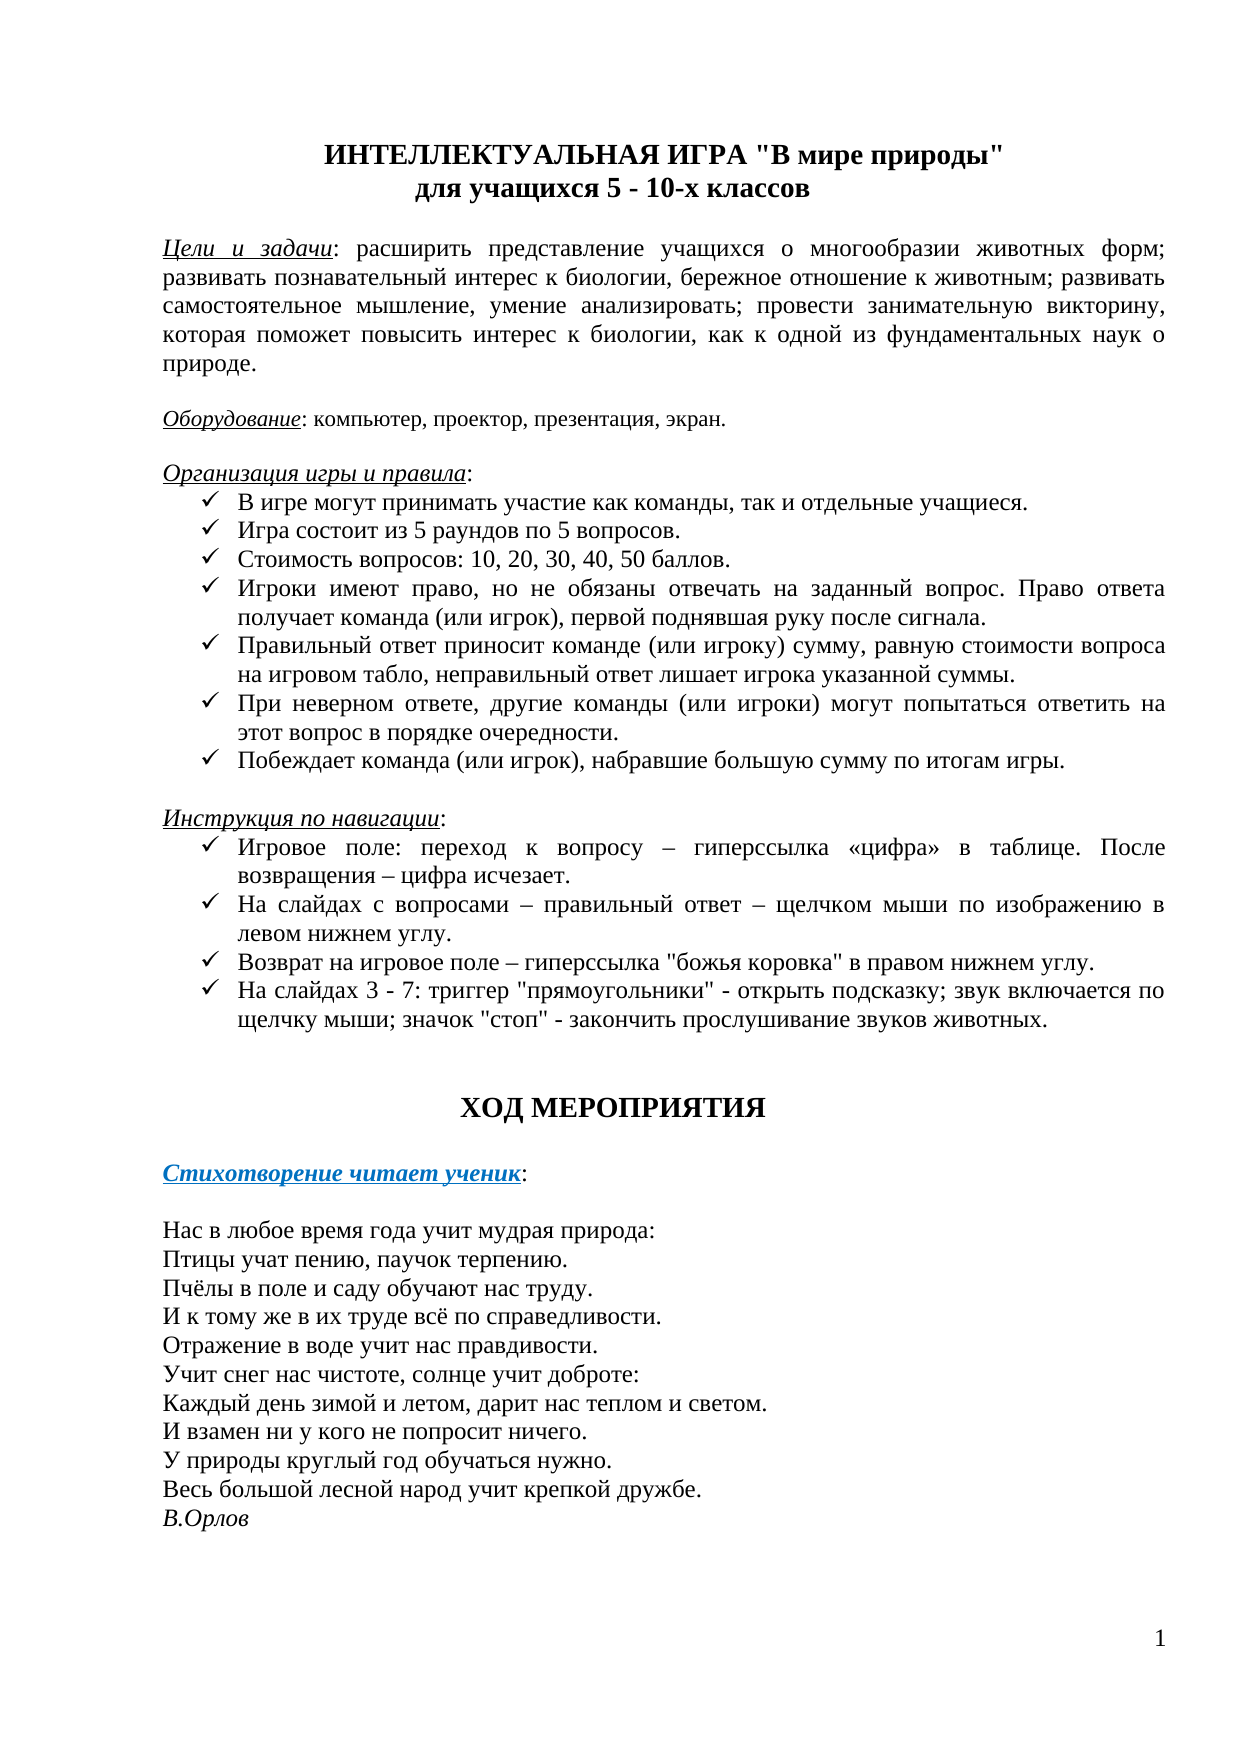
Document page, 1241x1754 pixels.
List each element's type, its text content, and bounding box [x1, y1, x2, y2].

list В игре могут принимать участие как команды, так и отдельные учащиеся. [200, 487, 1166, 516]
text У природы круглый год обучаться нужно. [162, 1445, 1166, 1474]
text Инструкция по навигации: [162, 803, 1166, 832]
text Оборудование: компьютер, проектор, презентация, экран. [162, 405, 1166, 432]
text Организация игры и правила: [162, 458, 1166, 487]
list При неверном ответе, другие команды (или игроки) могут попытаться ответить на этот вопрос в порядке очередности. [200, 688, 1166, 746]
text для учащихся 5 - 10-х классов [59, 171, 1166, 204]
text Цели и задачи: расширить представление учащихся о многообразии животных форм; развивать познавательный интерес к биологии, бережное отношение к животным; развивать самостоятельное мышление, умение анализировать; провести занимательную викторину, которая поможет повысить интерес к биологии, как к одной из фундаментальных наук о природе. [162, 233, 1166, 377]
list Возврат на игровое поле – гиперссылка "божья коровка" в правом нижнем углу. [200, 947, 1166, 976]
text Отражение в воде учит нас правдивости. [162, 1330, 1166, 1359]
text В.Орлов [162, 1503, 1166, 1531]
list Игроки имеют право, но не обязаны отвечать на заданный вопрос. Право ответа получает команда (или игрок), первой поднявшая руку после сигнала. [200, 573, 1166, 631]
text ИНТЕЛЛЕКТУАЛЬНАЯ ИГРА "В мире природы" [162, 137, 1166, 171]
list Побеждает команда (или игрок), набравшие большую сумму по итогам игры. [200, 746, 1166, 774]
list Игровое поле: переход к вопросу – гиперссылка «цифра» в таблице. После возвращения – цифра исчезает. [200, 832, 1166, 889]
text Учит снег нас чистоте, солнце учит доброте: [162, 1359, 1166, 1388]
list Правильный ответ приносит команде (или игроку) сумму, равную стоимости вопроса на игровом табло, неправильный ответ лишает игрока указанной суммы. [200, 631, 1166, 688]
list Стоимость вопросов: 10, 20, 30, 40, 50 баллов. [200, 544, 1166, 573]
text И взамен ни у кого не попросит ничего. [162, 1416, 1166, 1445]
text ХОД МЕРОПРИЯТИЯ [59, 1091, 1166, 1124]
list На слайдах с вопросами – правильный ответ – щелчком мыши по изображению в левом нижнем углу. [200, 889, 1166, 947]
text Стихотворение читает ученик: [162, 1158, 1166, 1186]
list Игра состоит из 5 раундов по 5 вопросов. [200, 516, 1166, 544]
text Птицы учат пению, паучок терпению. [162, 1244, 1166, 1273]
text Пчёлы в поле и саду обучают нас труду. [162, 1273, 1166, 1301]
text И к тому же в их труде всё по справедливости. [162, 1301, 1166, 1330]
text Нас в любое время года учит мудрая природа: [162, 1215, 1166, 1244]
text Каждый день зимой и летом, дарит нас теплом и светом. [162, 1388, 1166, 1416]
text Весь большой лесной народ учит крепкой дружбе. [162, 1474, 1166, 1503]
list На слайдах 3 - 7: триггер "прямоугольники" - открыть подсказку; звук включается по щелчку мыши; значок "стоп" - закончить прослушивание звуков животных. [200, 976, 1166, 1033]
